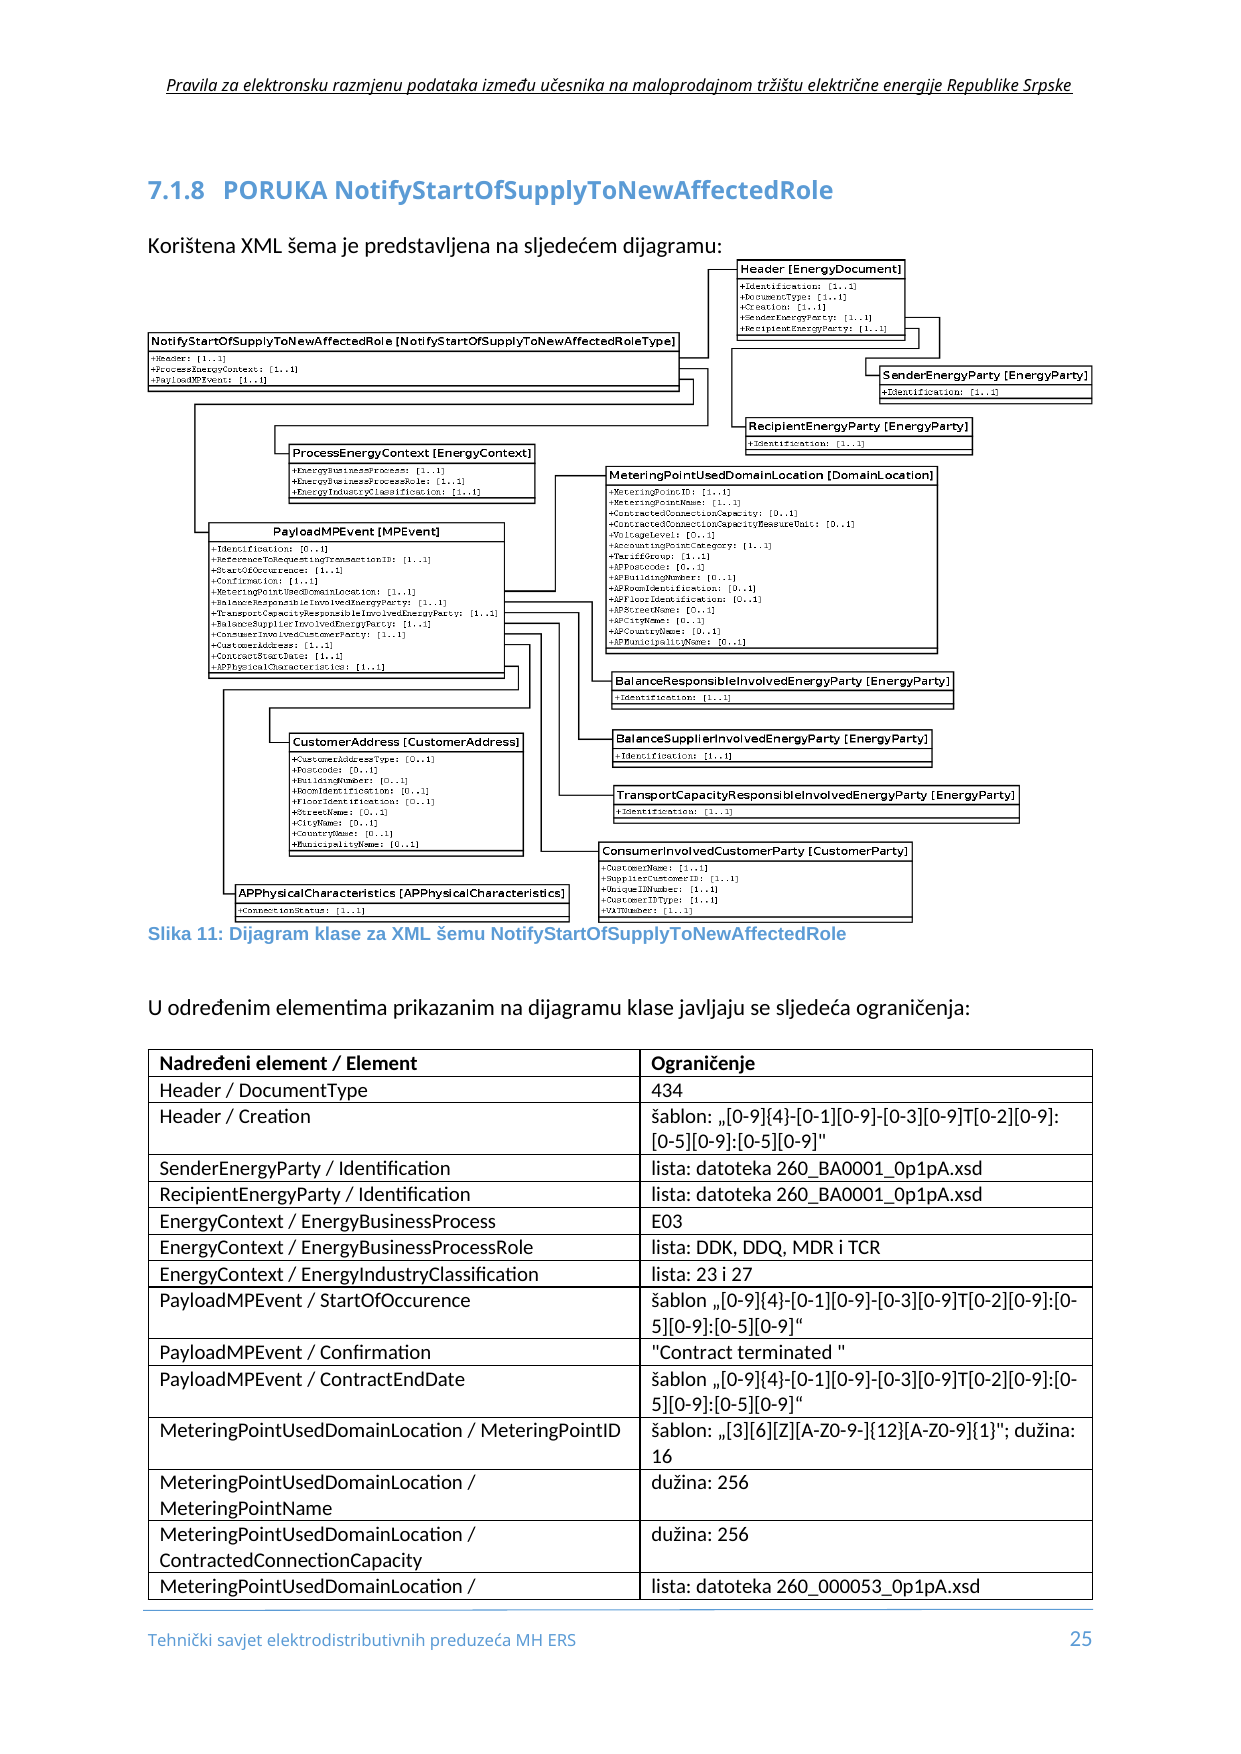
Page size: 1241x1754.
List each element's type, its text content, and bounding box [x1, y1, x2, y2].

table_cell šablon: „[3][6][Z][A-Z0-9-]{12}[A-Z0-9]{1}"; dužina: 16 [641, 1418, 1092, 1468]
table_cell PayloadMPEvent / StartOfOccurence [149, 1288, 639, 1338]
table_cell lista: datoteka 260_000053_0p1pA.xsd [641, 1573, 1092, 1599]
table_cell dužina: 256 [641, 1521, 1092, 1572]
table_cell šablon „[0-9]{4}-[0-1][0-9]-[0-3][0-9]T[0-2][0-9]:[0-5][0-9]:[0-5][0-9]“ [641, 1366, 1092, 1417]
table_cell 434 [641, 1077, 1092, 1102]
table_cell šablon: „[0-9]{4}-[0-1][0-9]-[0-3][0-9]T[0-2][0-9]:[0-5][0-9]:[0-5][0-9]" [641, 1103, 1092, 1154]
table_cell lista: DDK, DDQ, MDR i TCR [641, 1235, 1092, 1260]
text Korištena XML šema je predstavljena na sljedećem dijagramu: [148, 232, 1093, 259]
table_cell MeteringPointUsedDomainLocation / MeteringPointName [149, 1470, 639, 1520]
text U određenim elementima prikazanim na dijagramu klase javljaju se sljedeća ograničenja: [148, 993, 1093, 1021]
table_cell RecipientEnergyParty / Identification [149, 1182, 639, 1207]
table_cell PayloadMPEvent / ContractEndDate [149, 1366, 639, 1417]
table_header Nadređeni element / Element [149, 1050, 639, 1076]
table_cell EnergyContext / EnergyBusinessProcess [149, 1208, 639, 1233]
table_cell Header / DocumentType [149, 1077, 639, 1102]
table_cell E03 [641, 1208, 1092, 1233]
table_header Ograničenje [641, 1050, 1092, 1076]
table_cell dužina: 256 [641, 1470, 1092, 1520]
table_cell Header / Creation [149, 1103, 639, 1154]
subtitle PORUKA NotifyStartOfSupplyToNewAffectedRole [148, 173, 1093, 207]
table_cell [149, 1573, 639, 1599]
table_cell lista: datoteka 260_BA0001_0p1pA.xsd [641, 1182, 1092, 1207]
table_cell MeteringPointUsedDomainLocation / ContractedConnectionCapacity [149, 1521, 639, 1572]
picture [147, 259, 1093, 923]
text Slika 11: Dijagram klase za XML šemu NotifyStartOfSupplyToNewAffectedRole [148, 923, 1093, 944]
table_cell MeteringPointUsedDomainLocation / MeteringPointID [149, 1418, 639, 1468]
table_cell lista: datoteka 260_BA0001_0p1pA.xsd [641, 1155, 1092, 1181]
table_cell EnergyContext / EnergyBusinessProcessRole [149, 1235, 639, 1260]
table_cell "Contract terminated " [641, 1339, 1092, 1365]
table_cell šablon „[0-9]{4}-[0-1][0-9]-[0-3][0-9]T[0-2][0-9]:[0-5][0-9]:[0-5][0-9]“ [641, 1288, 1092, 1338]
table_cell SenderEnergyParty / Identification [149, 1155, 639, 1181]
table_cell lista: 23 i 27 [641, 1261, 1092, 1286]
table_cell EnergyContext / EnergyIndustryClassification [149, 1261, 639, 1286]
table_cell PayloadMPEvent / Confirmation [149, 1339, 639, 1365]
